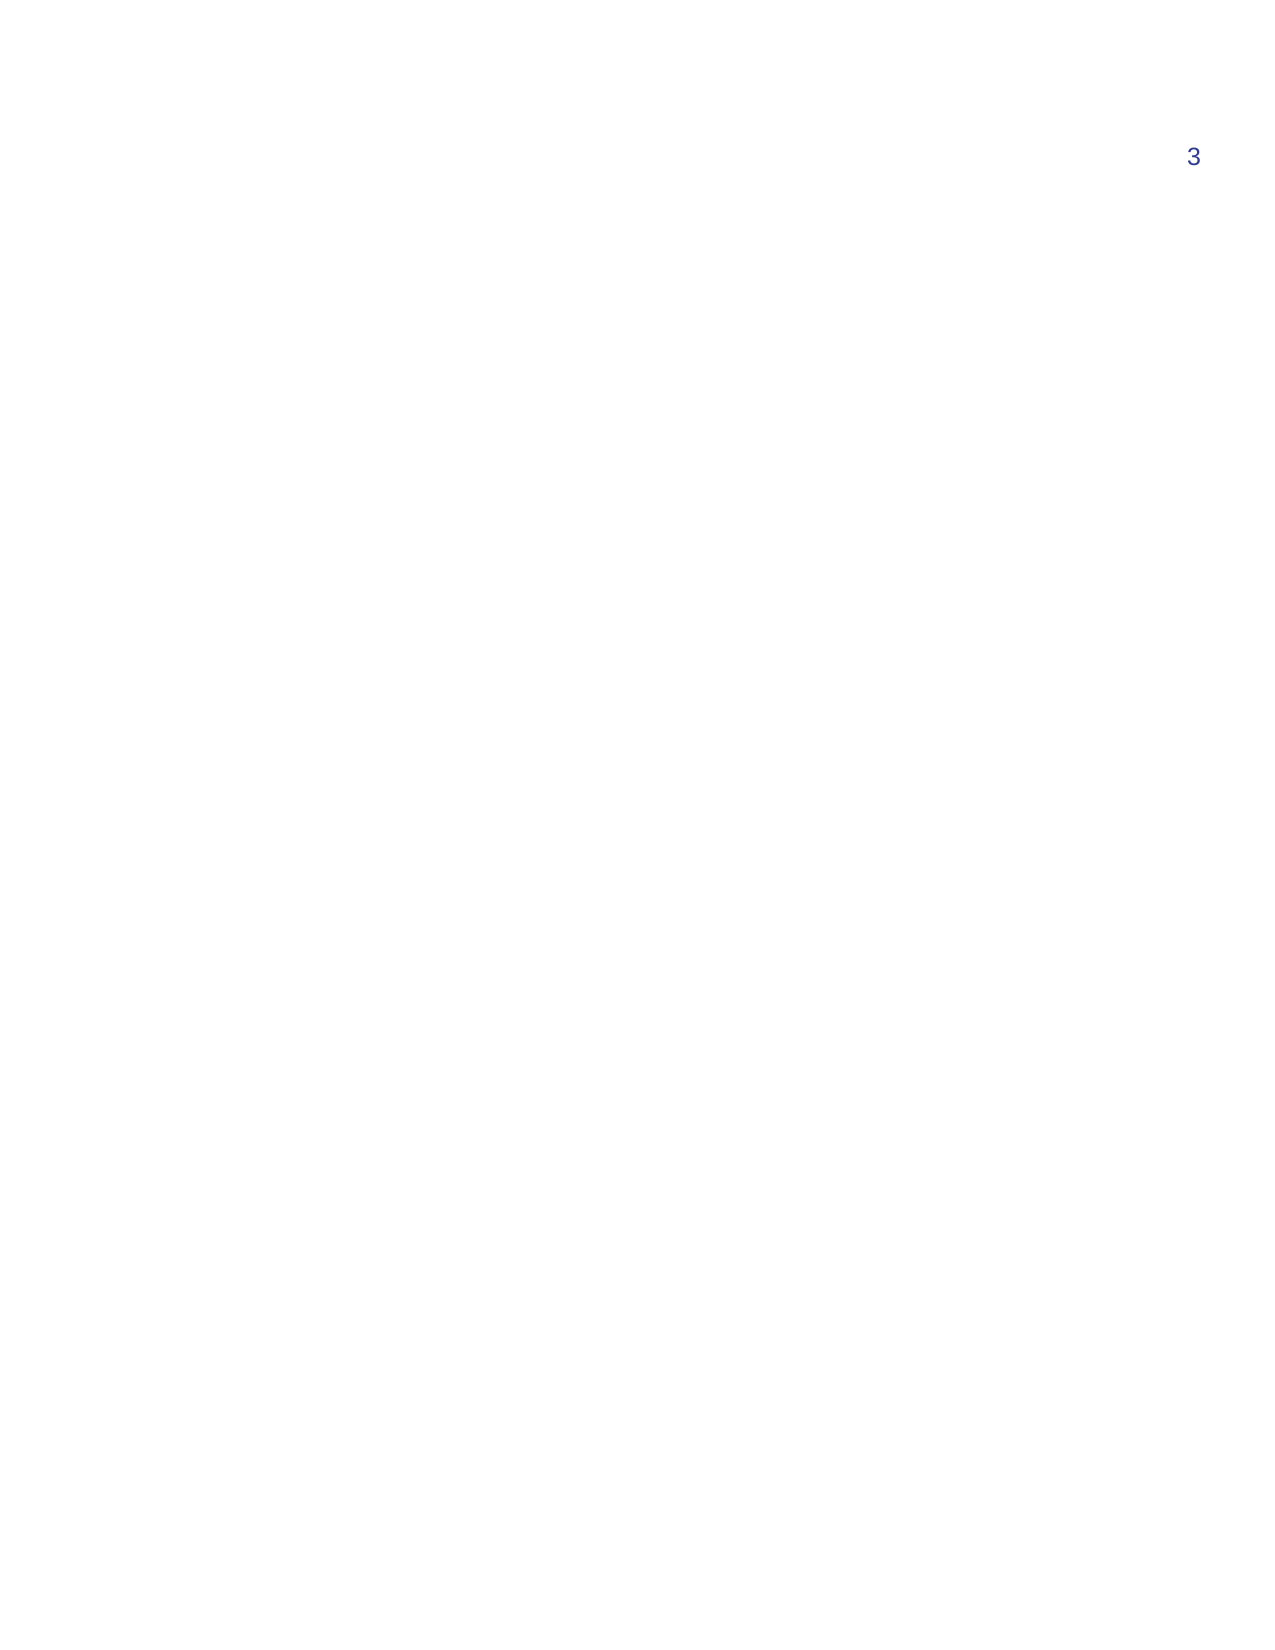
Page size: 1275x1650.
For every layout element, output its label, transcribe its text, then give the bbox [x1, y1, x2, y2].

text 3 [0, 142, 1202, 170]
